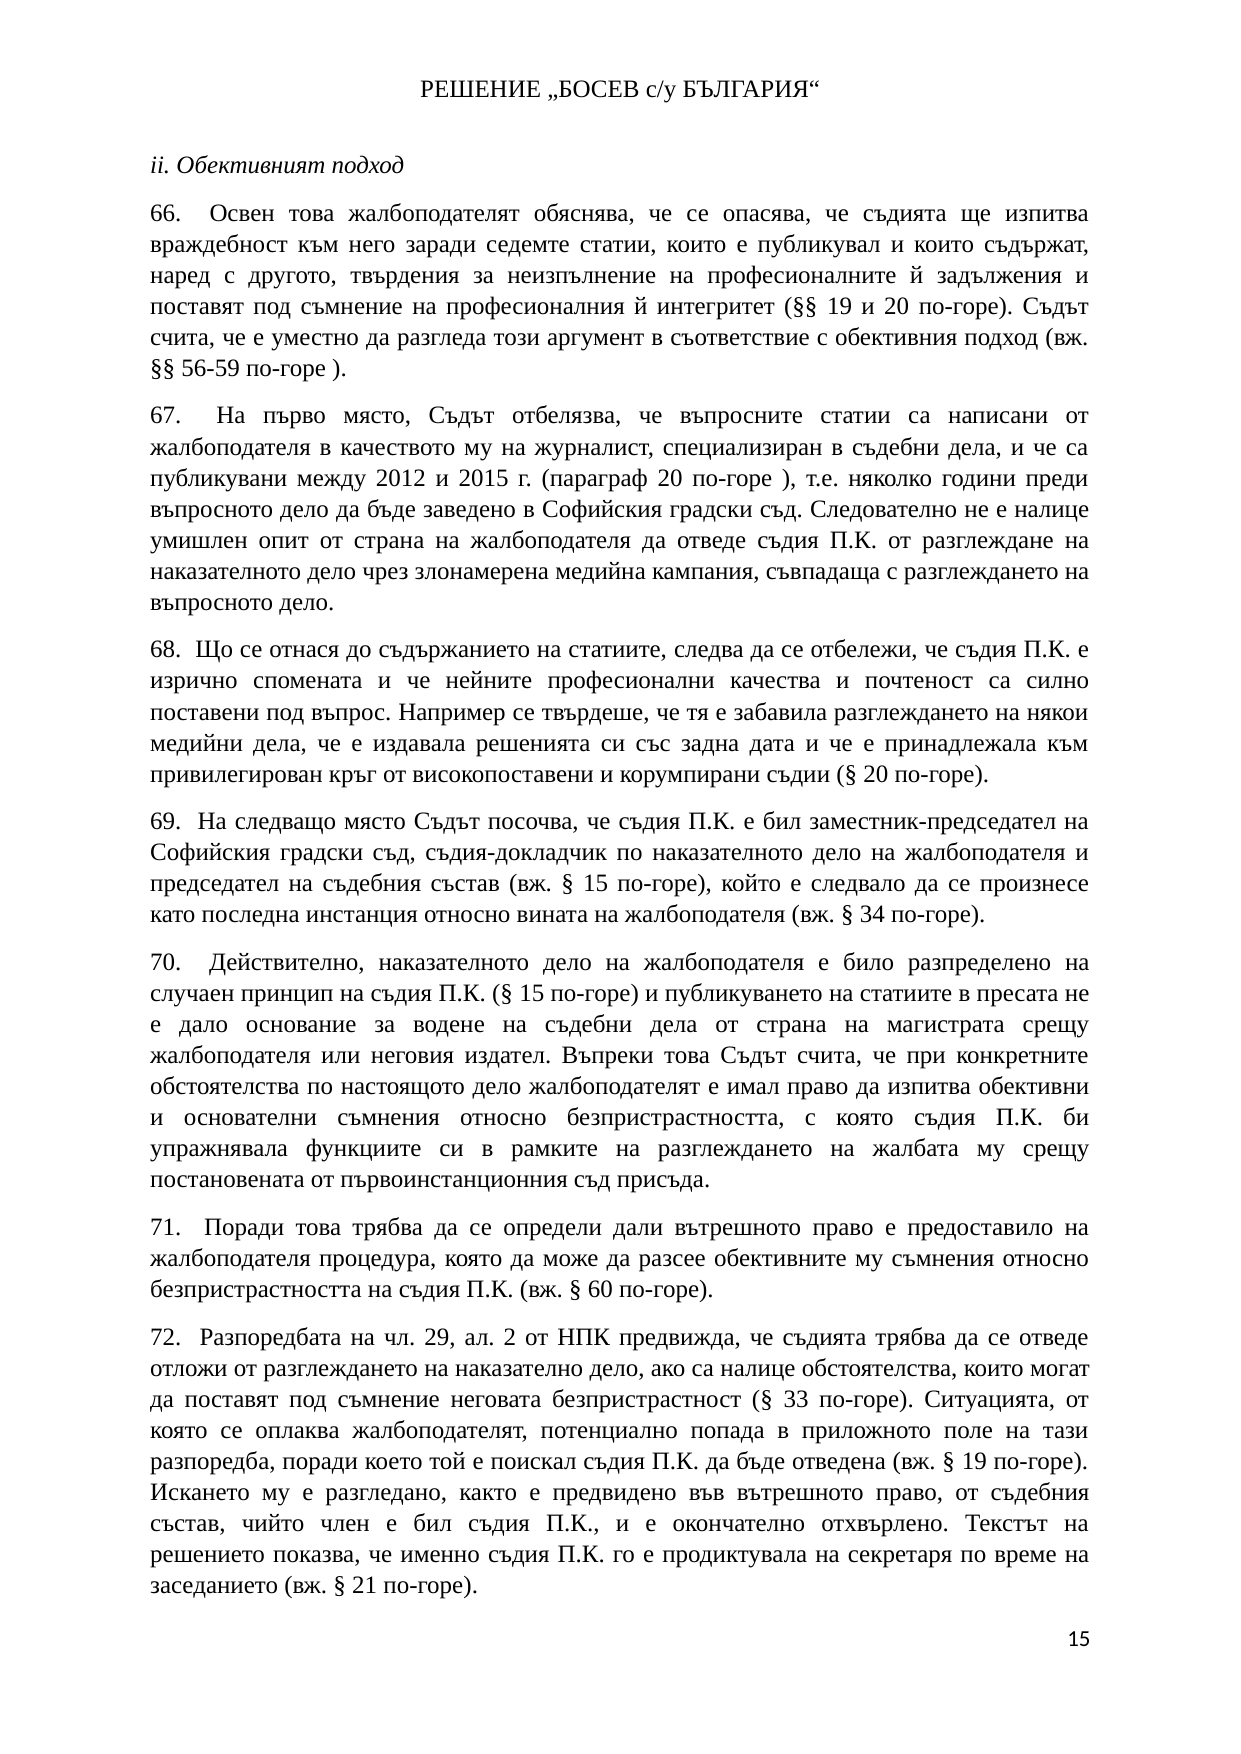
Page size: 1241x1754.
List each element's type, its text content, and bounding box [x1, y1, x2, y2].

text ii. Обективният подход [150, 150, 1090, 179]
text 71. Поради това трябва да се определи дали вътрешното право е предоставило на жалбоподателя процедура, която да може да разсее обективните му съмнения относно безпристрастността на съдия П.К. (вж. § 60 по-горе). [150, 1212, 1090, 1303]
text 69. На следващо място Съдът посочва, че съдия П.К. е бил заместник-председател на Софийския градски съд, съдия-докладчик по наказателното дело на жалбоподателя и председател на съдебния състав (вж. § 15 по-горе), който е следвало да се произнесе като последна инстанция относно вината на жалбоподателя (вж. § 34 по-горе). [150, 806, 1090, 928]
text 70. Действително, наказателното дело на жалбоподателя е било разпределено на случаен принцип на съдия П.К. (§ 15 по-горе) и публикуването на статиите в пресата не е дало основание за водене на съдебни дела от страна на магистрата срещу жалбоподателя или неговия издател. Въпреки това Съдът счита, че при конкретните обстоятелства по настоящото дело жалбоподателят е имал право да изпитва обективни и основателни съмнения относно безпристрастността, с която съдия П.К. би упражнявала функциите си в рамките на разглеждането на жалбата му срещу постановената от първоинстанционния съд присъда. [150, 947, 1090, 1193]
text 67. На първо място, Съдът отбелязва, че въпросните статии са написани от жалбоподателя в качеството му на журналист, специализиран в съдебни дела, и че са публикувани между 2012 и 2015 г. (параграф 20 по-горе ), т.е. няколко години преди въпросното дело да бъде заведено в Софийския градски съд. Следователно не е налице умишлен опит от страна на жалбоподателя да отведе съдия П.К. от разглеждане на наказателното дело чрез злонамерена медийна кампания, съвпадаща с разглеждането на въпросното дело. [150, 401, 1090, 616]
text 68. Що се отнася до съдържанието на статиите, следва да се отбележи, че съдия П.К. е изрично спомената и че нейните професионални качества и почтеност са силно поставени под въпрос. Например се твърдеше, че тя е забавила разглеждането на някои медийни дела, че е издавала решенията си със задна дата и че е принадлежала към привилегирован кръг от високопоставени и корумпирани съдии (§ 20 по-горе). [150, 634, 1090, 787]
text 66. Освен това жалбоподателят обяснява, че се опасява, че съдията ще изпитва враждебност към него заради седемте статии, които е публикувал и които съдържат, наред с другото, твърдения за неизпълнение на професионалните й задължения и поставят под съмнение на професионалния й интегритет (§§ 19 и 20 по-горе). Съдът счита, че е уместно да разгледа този аргумент в съответствие с обективния подход (вж. §§ 56-59 по-горе ). [150, 198, 1090, 382]
text 72. Разпоредбата на чл. 29, ал. 2 от НПК предвижда, че съдията трябва да се отведе отложи от разглеждането на наказателно дело, ако са налице обстоятелства, които могат да поставят под съмнение неговата безпристрастност (§ 33 по-горе). Ситуацията, от която се оплаква жалбоподателят, потенциално попада в приложното поле на тази разпоредба, поради което той е поискал съдия П.К. да бъде отведена (вж. § 19 по-горе). Искането му е разгледано, както е предвидено във вътрешното право, от съдебния състав, чийто член е бил съдия П.К., и е окончателно отхвърлено. Текстът на решението показва, че именно съдия П.К. го е продиктувала на секретаря по време на заседанието (вж. § 21 по-горе). [150, 1322, 1090, 1599]
